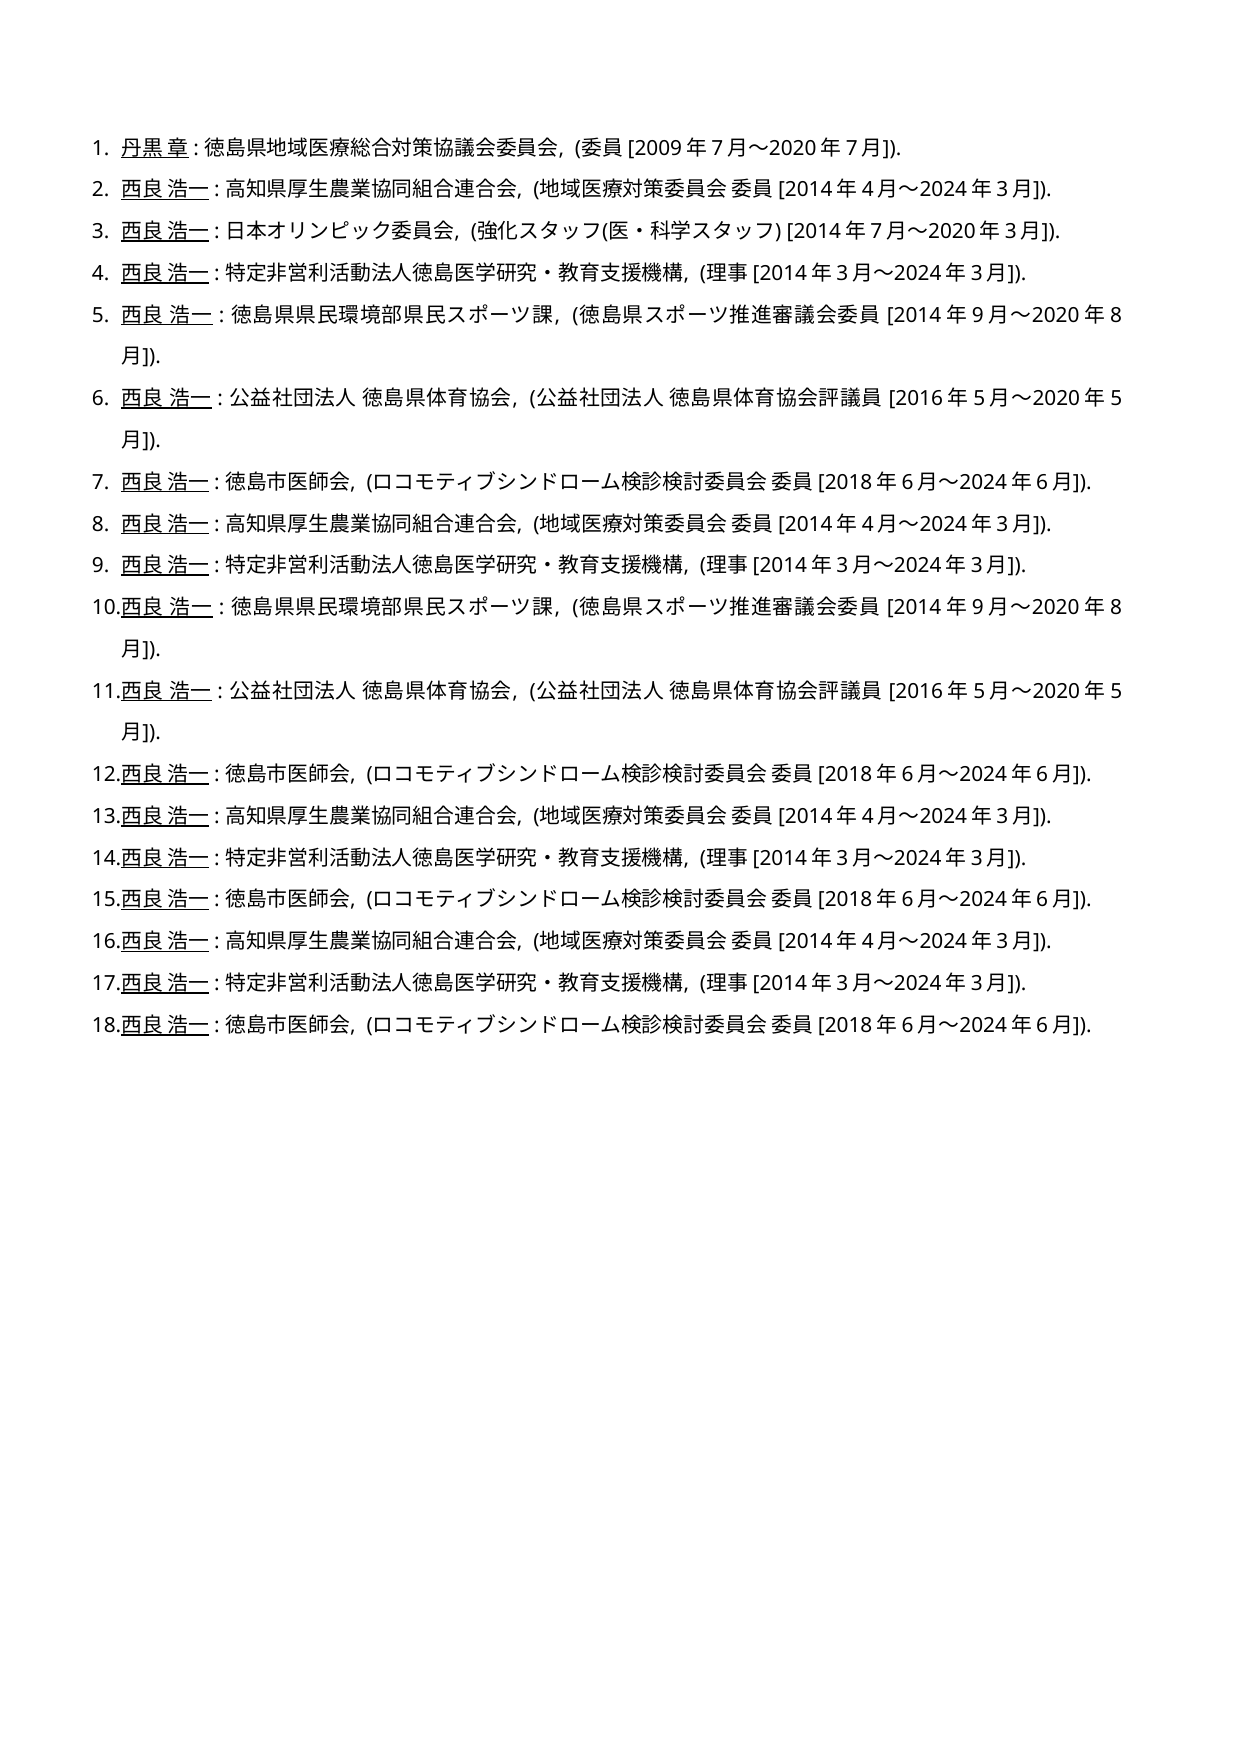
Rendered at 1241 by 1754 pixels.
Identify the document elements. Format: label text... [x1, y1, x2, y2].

list 西良 浩一 : 高知県厚生農業協同組合連合会, (地域医療対策委員会 委員 [2014年4月〜2024年3月]). [92, 167, 1122, 209]
list 西良 浩一 : 公益社団法人 徳島県体育協会, (公益社団法人 徳島県体育協会評議員 [2016年5月〜2020年5月]). [92, 376, 1122, 459]
list 西良 浩一 : 高知県厚生農業協同組合連合会, (地域医療対策委員会 委員 [2014年4月〜2024年3月]). [92, 501, 1122, 543]
list 西良 浩一 : 徳島市医師会, (ロコモティブシンドローム検診検討委員会 委員 [2018年6月〜2024年6月]). [92, 459, 1122, 501]
list 西良 浩一 : 特定非営利活動法人徳島医学研究・教育支援機構, (理事 [2014年3月〜2024年3月]). [92, 835, 1122, 877]
list 西良 浩一 : 徳島県県民環境部県民スポーツ課, (徳島県スポーツ推進審議会委員 [2014年9月〜2020年8月]). [92, 292, 1122, 376]
list 西良 浩一 : 徳島県県民環境部県民スポーツ課, (徳島県スポーツ推進審議会委員 [2014年9月〜2020年8月]). [92, 584, 1122, 668]
list 西良 浩一 : 高知県厚生農業協同組合連合会, (地域医療対策委員会 委員 [2014年4月〜2024年3月]). [92, 793, 1122, 835]
list 西良 浩一 : 高知県厚生農業協同組合連合会, (地域医療対策委員会 委員 [2014年4月〜2024年3月]). [92, 919, 1122, 961]
list 丹黒 章 : 徳島県地域医療総合対策協議会委員会, (委員 [2009年7月〜2020年7月]). [92, 125, 1122, 167]
list 西良 浩一 : 日本オリンピック委員会, (強化スタッフ(医・科学スタッフ) [2014年7月〜2020年3月]). [92, 209, 1122, 250]
list 西良 浩一 : 特定非営利活動法人徳島医学研究・教育支援機構, (理事 [2014年3月〜2024年3月]). [92, 250, 1122, 292]
list 西良 浩一 : 徳島市医師会, (ロコモティブシンドローム検診検討委員会 委員 [2018年6月〜2024年6月]). [92, 752, 1122, 793]
list 西良 浩一 : 徳島市医師会, (ロコモティブシンドローム検診検討委員会 委員 [2018年6月〜2024年6月]). [92, 877, 1122, 919]
list 西良 浩一 : 特定非営利活動法人徳島医学研究・教育支援機構, (理事 [2014年3月〜2024年3月]). [92, 543, 1122, 584]
list 西良 浩一 : 特定非営利活動法人徳島医学研究・教育支援機構, (理事 [2014年3月〜2024年3月]). [92, 961, 1122, 1002]
list 西良 浩一 : 公益社団法人 徳島県体育協会, (公益社団法人 徳島県体育協会評議員 [2016年5月〜2020年5月]). [92, 668, 1122, 752]
list 西良 浩一 : 徳島市医師会, (ロコモティブシンドローム検診検討委員会 委員 [2018年6月〜2024年6月]). [92, 1002, 1122, 1044]
